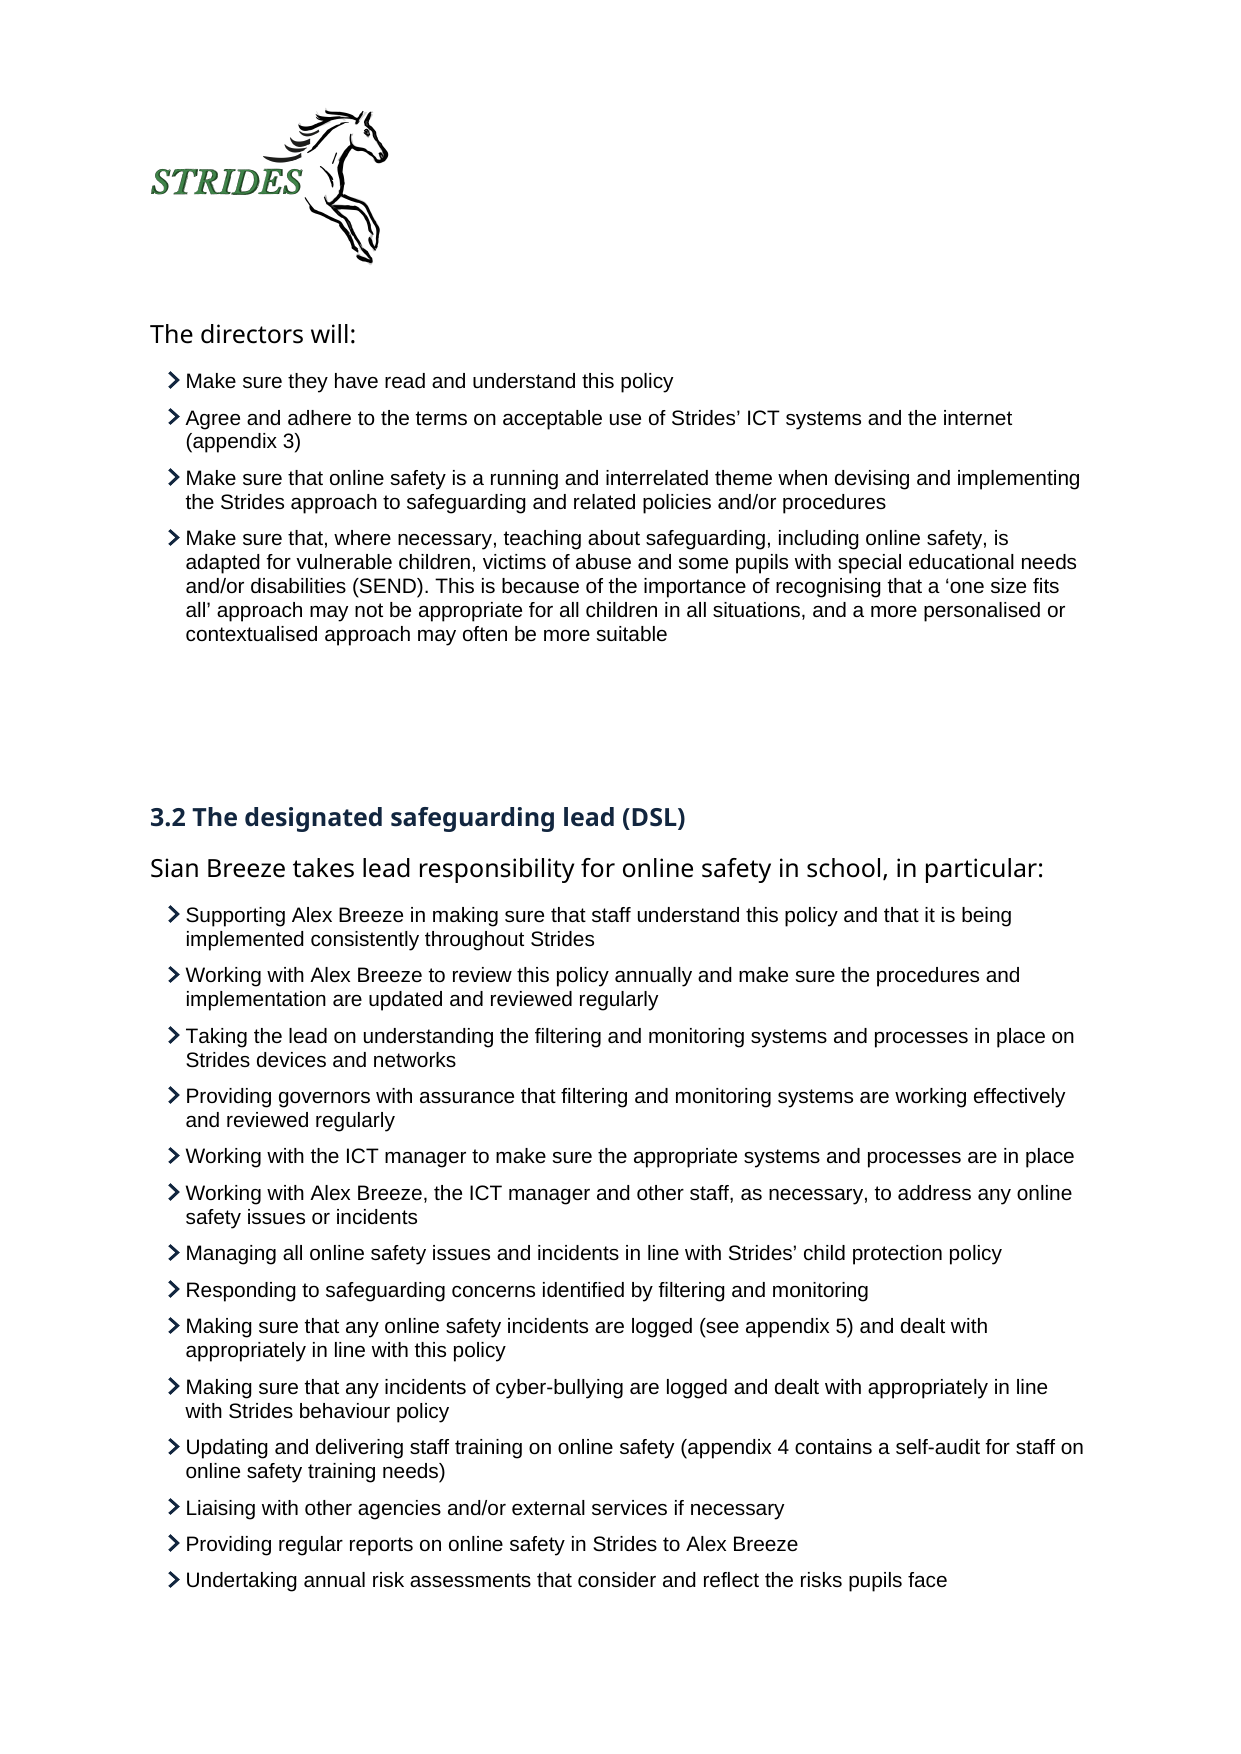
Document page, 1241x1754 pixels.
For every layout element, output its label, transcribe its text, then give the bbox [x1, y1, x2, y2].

text Make sure they have read and understand this policy [168, 369, 1090, 393]
picture [168, 966, 180, 983]
picture [168, 1244, 180, 1261]
picture [168, 1377, 180, 1395]
text Working with Alex Breeze, the ICT manager and other staff, as necessary, to address any online safety issues or incidents [168, 1181, 1090, 1229]
text Sian Breeze takes lead responsibility for online safety in school, in particular: [150, 851, 1090, 885]
text Liaising with other agencies and/or external services if necessary [168, 1495, 1090, 1519]
text Providing regular reports on online safety in Strides to Alex Breeze [168, 1532, 1090, 1556]
text Working with Alex Breeze to review this policy annually and make sure the procedures and implementation are updated and reviewed regularly [168, 963, 1090, 1011]
picture [168, 1280, 180, 1298]
picture [168, 408, 180, 425]
text Working with the ICT manager to make sure the appropriate systems and processes are in place [168, 1144, 1090, 1168]
text Updating and delivering staff training on online safety (appendix 4 contains a self-audit for staff on online safety training needs) [168, 1435, 1090, 1483]
picture [168, 468, 180, 486]
text Supporting Alex Breeze in making sure that staff understand this policy and that it is being implemented consistently throughout Strides [168, 903, 1090, 951]
picture [168, 1317, 180, 1334]
picture [168, 1086, 180, 1104]
text Agree and adhere to the terms on acceptable use of Strides’ ICT systems and the internet (appendix 3) [168, 405, 1090, 453]
picture [168, 1026, 180, 1044]
picture [168, 1534, 180, 1552]
text Responding to safeguarding concerns identified by filtering and monitoring [168, 1278, 1090, 1302]
picture [168, 1183, 180, 1201]
picture [168, 529, 180, 546]
picture [168, 1438, 180, 1455]
text 3.2 The designated safeguarding lead (DSL) [150, 799, 1090, 833]
text Making sure that any online safety incidents are logged (see appendix 5) and dealt with appropriately in line with this policy [168, 1314, 1090, 1362]
text Taking the lead on understanding the filtering and monitoring systems and processes in place on Strides devices and networks [168, 1023, 1090, 1071]
text Undertaking annual risk assessments that consider and reflect the risks pupils face [168, 1568, 1090, 1592]
text Providing governors with assurance that filtering and monitoring systems are working effectively and reviewed regularly [168, 1084, 1090, 1132]
picture [168, 1498, 180, 1515]
text Managing all online safety issues and incidents in line with Strides’ child protection policy [168, 1241, 1090, 1265]
text Make sure that online safety is a running and interrelated theme when devising and implementing the Strides approach to safeguarding and related policies and/or procedures [168, 466, 1090, 514]
picture [168, 1571, 180, 1588]
text Making sure that any incidents of cyber-bullying are logged and dealt with appropriately in line with Strides behaviour policy [168, 1374, 1090, 1422]
text The directors will: [150, 317, 1090, 351]
text Make sure that, where necessary, teaching about safeguarding, including online safety, is adapted for vulnerable children, victims of abuse and some pupils with special educational needs and/or disabilities (SEND). This is because of the importance of recognising that a ‘one size fits all’ approach may not be appropriate for all children in all situations, and a more personalised or contextualised approach may often be more suitable [168, 526, 1090, 646]
picture [150, 107, 389, 266]
picture [168, 1147, 180, 1164]
picture [168, 371, 180, 389]
picture [168, 905, 180, 923]
